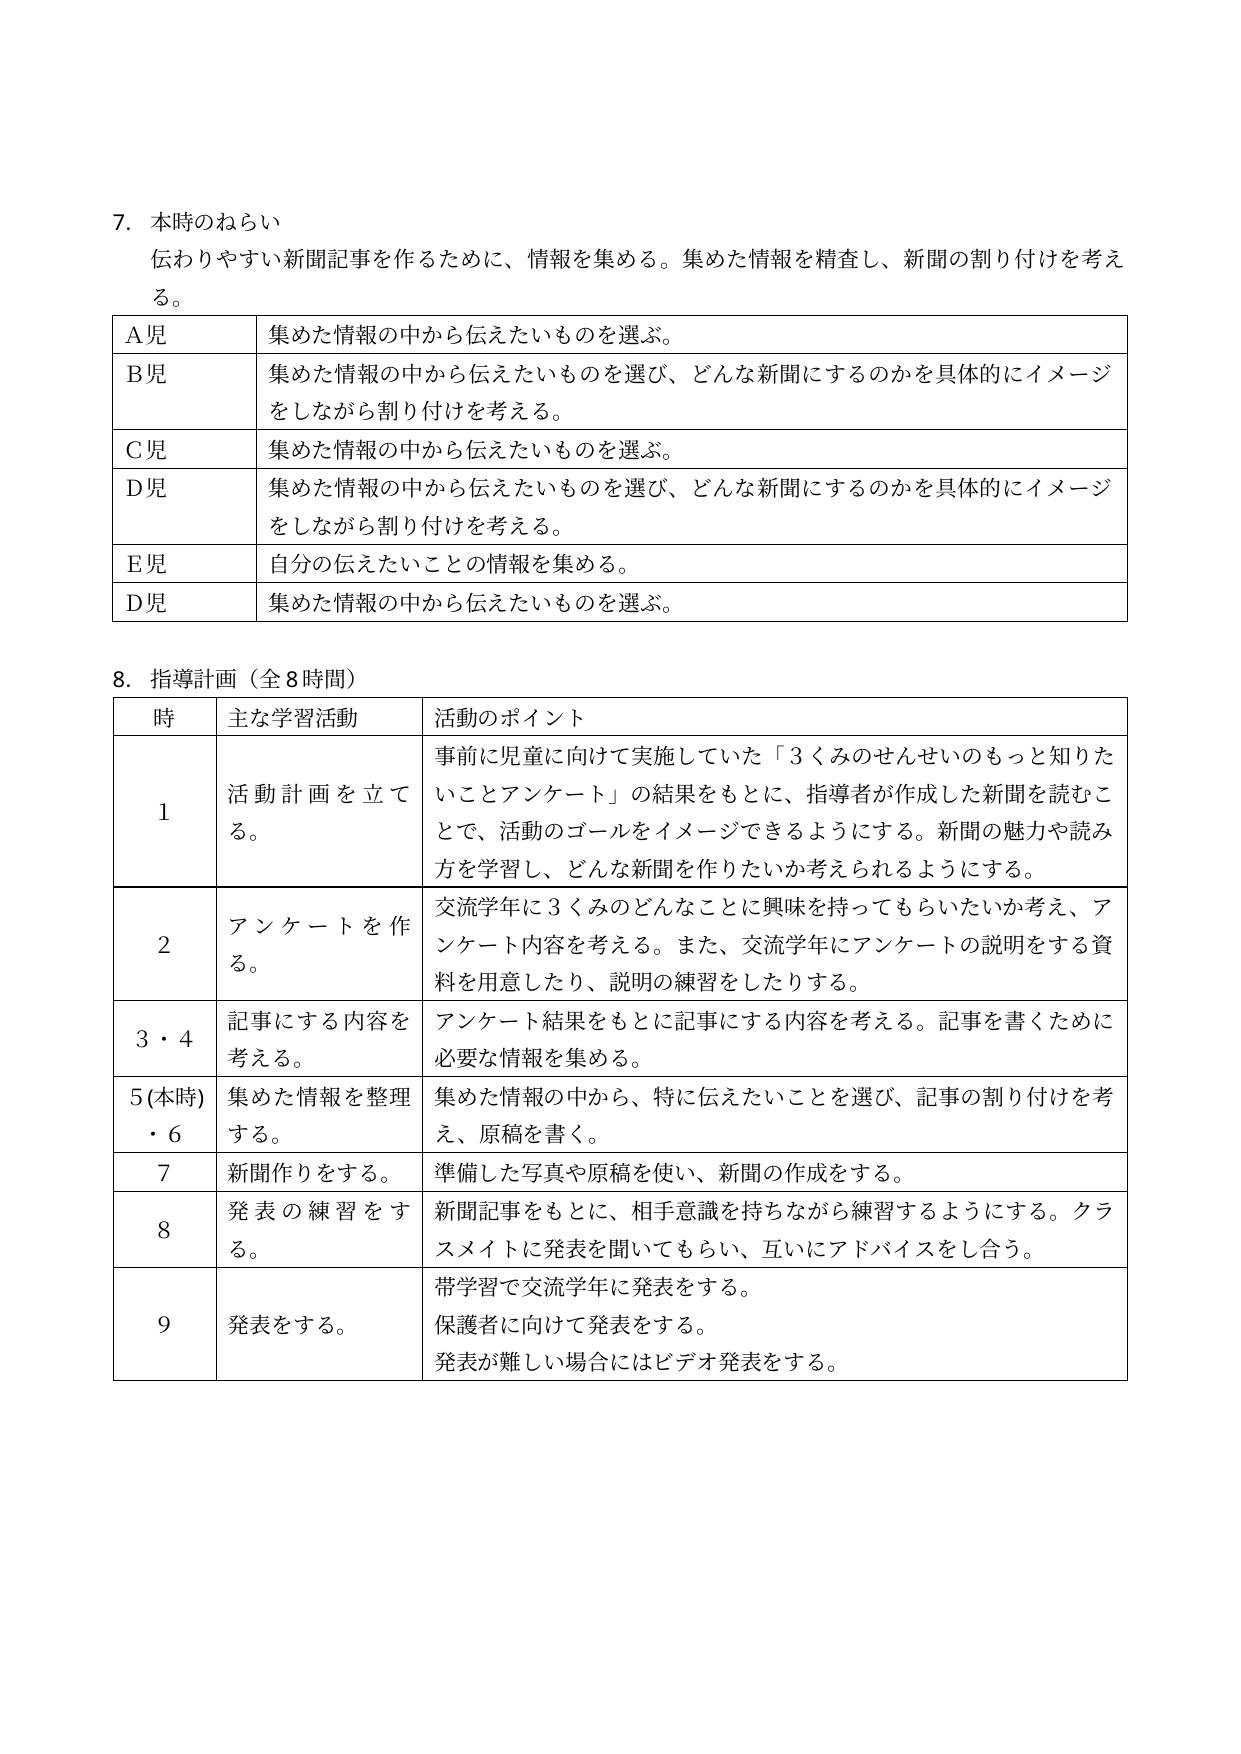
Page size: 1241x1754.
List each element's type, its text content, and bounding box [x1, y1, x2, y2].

table_cell 集めた情報の中から伝えたいものを選び、どんな新聞にするのかを具体的にイメージをしながら割り付けを考える。 [257, 469, 1127, 544]
table_header 活動のポイント [423, 698, 1127, 735]
table_cell 新聞記事をもとに、相手意識を持ちながら練習するようにする。クラスメイトに発表を聞いてもらい、互いにアドバイスをし合う。 [423, 1192, 1127, 1267]
table_cell ５(本時) ・６ [114, 1077, 216, 1152]
table_cell 準備した写真や原稿を使い、新聞の作成をする。 [423, 1153, 1127, 1191]
list 本時のねらい [112, 202, 1128, 239]
table_cell Ｅ児 [113, 545, 256, 582]
table_cell 自分の伝えたいことの情報を集める。 [257, 545, 1127, 582]
table_cell Ｄ児 [113, 583, 256, 621]
table_cell Ｂ児 [113, 354, 256, 429]
table_cell ９ [114, 1268, 216, 1380]
table_cell 活動計画を立てる。 [217, 736, 422, 886]
table_cell 発表をする。 [217, 1268, 422, 1380]
table_header 主な学習活動 [217, 698, 422, 735]
table_header 時 [114, 698, 216, 735]
table_cell ８ [114, 1192, 216, 1267]
table_cell ２ [114, 888, 216, 1000]
table_header 集めた情報の中から伝えたいものを選ぶ。 [257, 316, 1127, 353]
list 指導計画（全8時間） [112, 659, 1128, 697]
table_cell 帯学習で交流学年に発表をする。 保護者に向けて発表をする。 発表が難しい場合にはビデオ発表をする。 [423, 1268, 1127, 1380]
table_header Ａ児 [113, 316, 256, 353]
table_cell ３・４ [114, 1001, 216, 1076]
table_cell ７ [114, 1153, 216, 1191]
table_cell 集めた情報の中から、特に伝えたいことを選び、記事の割り付けを考え、原稿を書く。 [423, 1077, 1127, 1152]
table_cell 集めた情報を整理する。 [217, 1077, 422, 1152]
table_cell アンケート結果をもとに記事にする内容を考える。記事を書くために必要な情報を集める。 [423, 1001, 1127, 1076]
table_cell 新聞作りをする。 [217, 1153, 422, 1191]
table_cell Ｃ児 [113, 430, 256, 468]
table_cell 集めた情報の中から伝えたいものを選び、どんな新聞にするのかを具体的にイメージをしながら割り付けを考える。 [257, 354, 1127, 429]
table_cell 記事にする内容を考える。 [217, 1001, 422, 1076]
list 伝わりやすい新聞記事を作るために、情報を集める。集めた情報を精査し、新聞の割り付けを考える。 [150, 239, 1128, 314]
table_cell 集めた情報の中から伝えたいものを選ぶ。 [257, 430, 1127, 468]
table_cell 事前に児童に向けて実施していた「３くみのせんせいのもっと知りたいことアンケート」の結果をもとに、指導者が作成した新聞を読むことで、活動のゴールをイメージできるようにする。新聞の魅力や読み方を学習し、どんな新聞を作りたいか考えられるようにする。 [423, 736, 1127, 886]
table_cell １ [114, 736, 216, 886]
table_cell 発表の練習をする。 [217, 1192, 422, 1267]
table_cell アンケートを作る。 [217, 888, 422, 1000]
table_cell 交流学年に３くみのどんなことに興味を持ってもらいたいか考え、アンケート内容を考える。また、交流学年にアンケートの説明をする資料を用意したり、説明の練習をしたりする。 [423, 888, 1127, 1000]
table_cell Ｄ児 [113, 469, 256, 544]
table_cell 集めた情報の中から伝えたいものを選ぶ。 [257, 583, 1127, 621]
